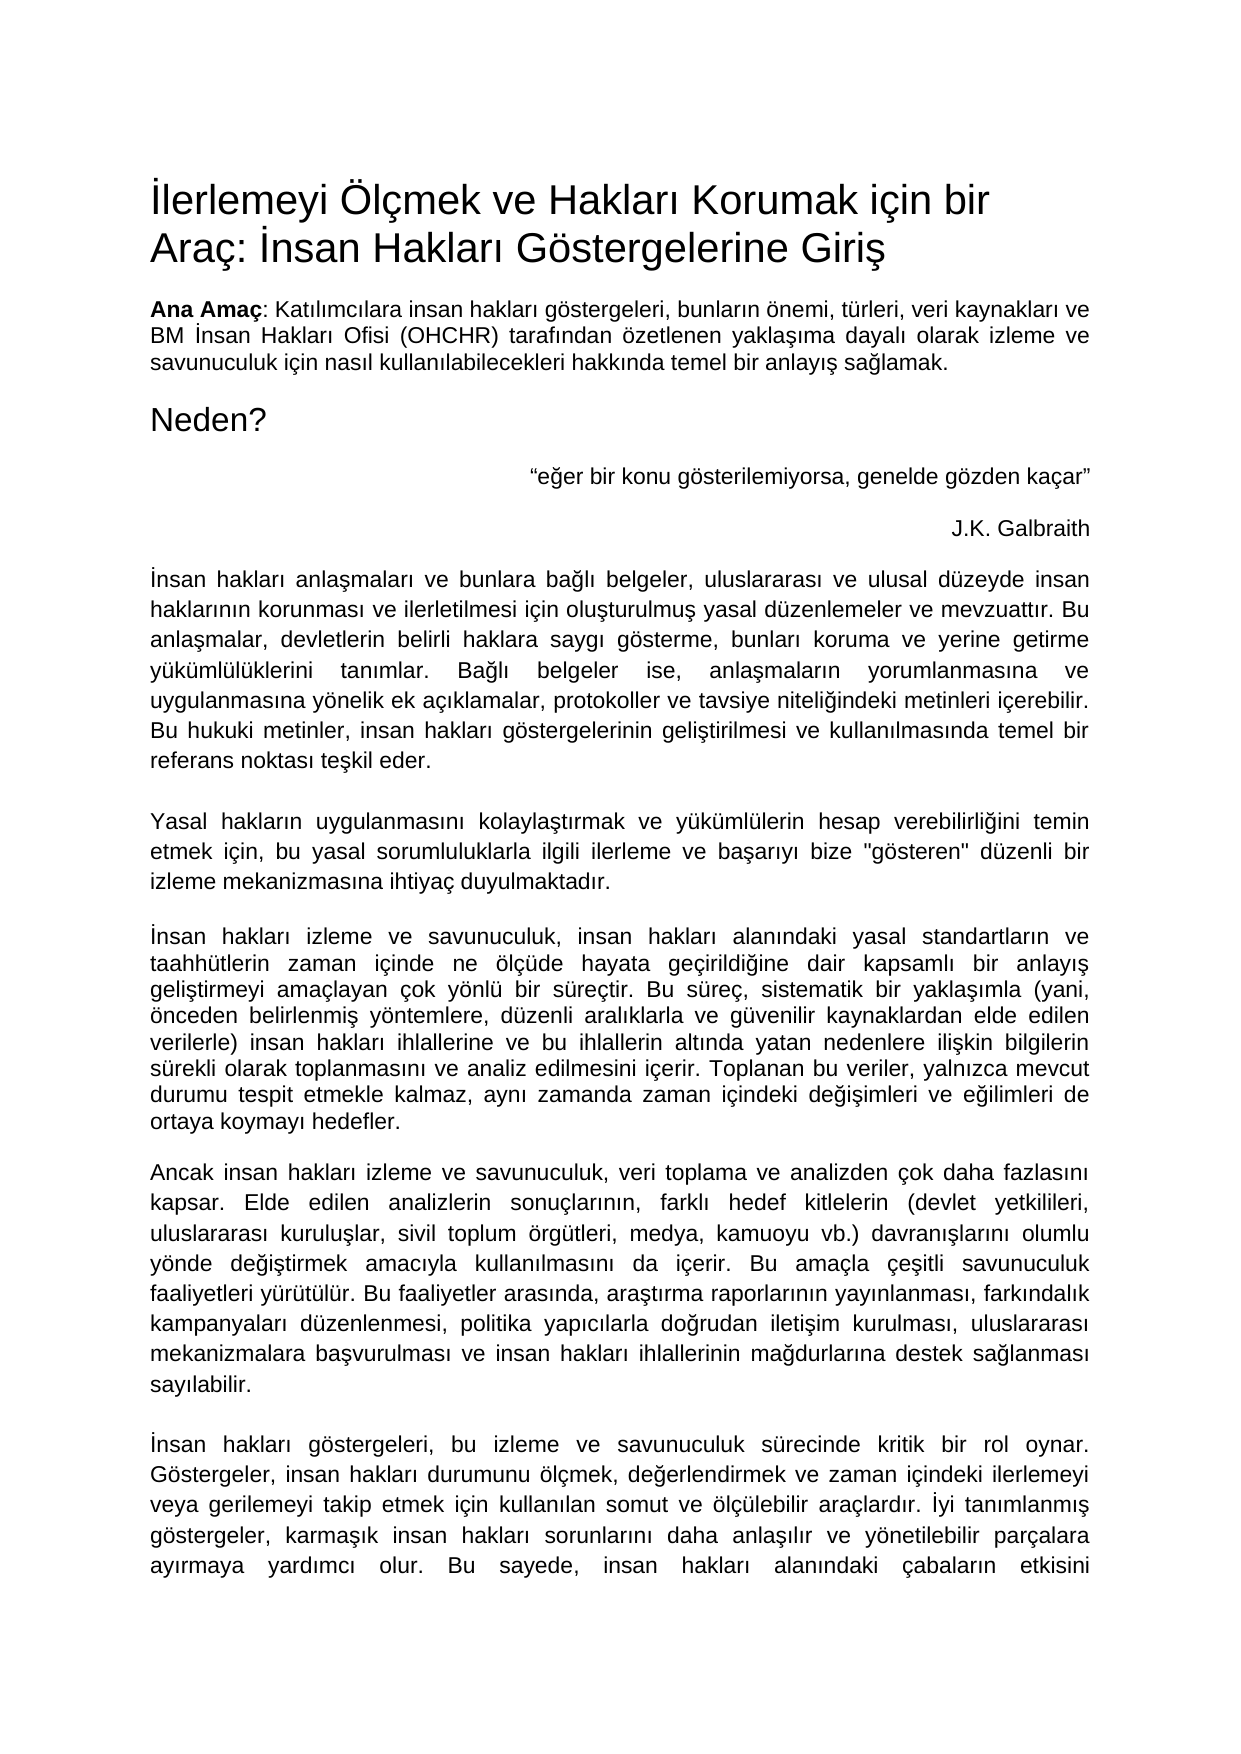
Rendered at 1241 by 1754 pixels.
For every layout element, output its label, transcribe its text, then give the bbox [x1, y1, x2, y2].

text J.K. Galbraith [150, 515, 1090, 541]
text İnsan hakları izleme ve savunuculuk, insan hakları alanındaki yasal standartların ve taahhütlerin zaman içinde ne ölçüde hayata geçirildiğine dair kapsamlı bir anlayış geliştirmeyi amaçlayan çok yönlü bir süreçtir. Bu süreç, sistematik bir yaklaşımla (yani, önceden belirlenmiş yöntemlere, düzenli aralıklarla ve güvenilir kaynaklardan elde edilen verilerle) insan hakları ihlallerine ve bu ihlallerin altında yatan nedenlere ilişkin bilgilerin sürekli olarak toplanmasını ve analiz edilmesini içerir. Toplanan bu veriler, yalnızca mevcut durumu tespit etmekle kalmaz, aynı zamanda zaman içindeki değişimleri ve eğilimleri de ortaya koymayı hedefler. [150, 923, 1090, 1134]
text Yasal hakların uygulanmasını kolaylaştırmak ve yükümlülerin hesap verebilirliğini temin etmek için, bu yasal sorumluluklarla ilgili ilerleme ve başarıyı bize "gösteren" düzenli bir izleme mekanizmasına ihtiyaç duyulmaktadır. [150, 808, 1090, 894]
text İnsan hakları anlaşmaları ve bunlara bağlı belgeler, uluslararası ve ulusal düzeyde insan haklarının korunması ve ilerletilmesi için oluşturulmuş yasal düzenlemeler ve mevzuattır. Bu anlaşmalar, devletlerin belirli haklara saygı gösterme, bunları koruma ve yerine getirme yükümlülüklerini tanımlar. Bağlı belgeler ise, anlaşmaların yorumlanmasına ve uygulanmasına yönelik ek açıklamalar, protokoller ve tavsiye niteliğindeki metinleri içerebilir. Bu hukuki metinler, insan hakları göstergelerinin geliştirilmesi ve kullanılmasında temel bir referans noktası teşkil eder. [150, 566, 1090, 774]
subtitle İlerlemeyi Ölçmek ve Hakları Korumak için bir Araç: İnsan Hakları Göstergelerine Giriş [150, 175, 1090, 271]
subtitle Neden? [150, 400, 1090, 438]
text “eğer bir konu gösterilemiyorsa, genelde gözden kaçar” [150, 463, 1090, 490]
text Ana Amaç: Katılımcılara insan hakları göstergeleri, bunların önemi, türleri, veri kaynakları ve BM İnsan Hakları Ofisi (OHCHR) tarafından özetlenen yaklaşıma dayalı olarak izleme ve savunuculuk için nasıl kullanılabilecekleri hakkında temel bir anlayış sağlamak. [150, 296, 1090, 375]
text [150, 1431, 1090, 1578]
text Ancak insan hakları izleme ve savunuculuk, veri toplama ve analizden çok daha fazlasını kapsar. Elde edilen analizlerin sonuçlarının, farklı hedef kitlelerin (devlet yetkilileri, uluslararası kuruluşlar, sivil toplum örgütleri, medya, kamuoyu vb.) davranışlarını olumlu yönde değiştirmek amacıyla kullanılmasını da içerir. Bu amaçla çeşitli savunuculuk faaliyetleri yürütülür. Bu faaliyetler arasında, araştırma raporlarının yayınlanması, farkındalık kampanyaları düzenlenmesi, politika yapıcılarla doğrudan iletişim kurulması, uluslararası mekanizmalara başvurulması ve insan hakları ihlallerinin mağdurlarına destek sağlanması sayılabilir. [150, 1159, 1090, 1397]
